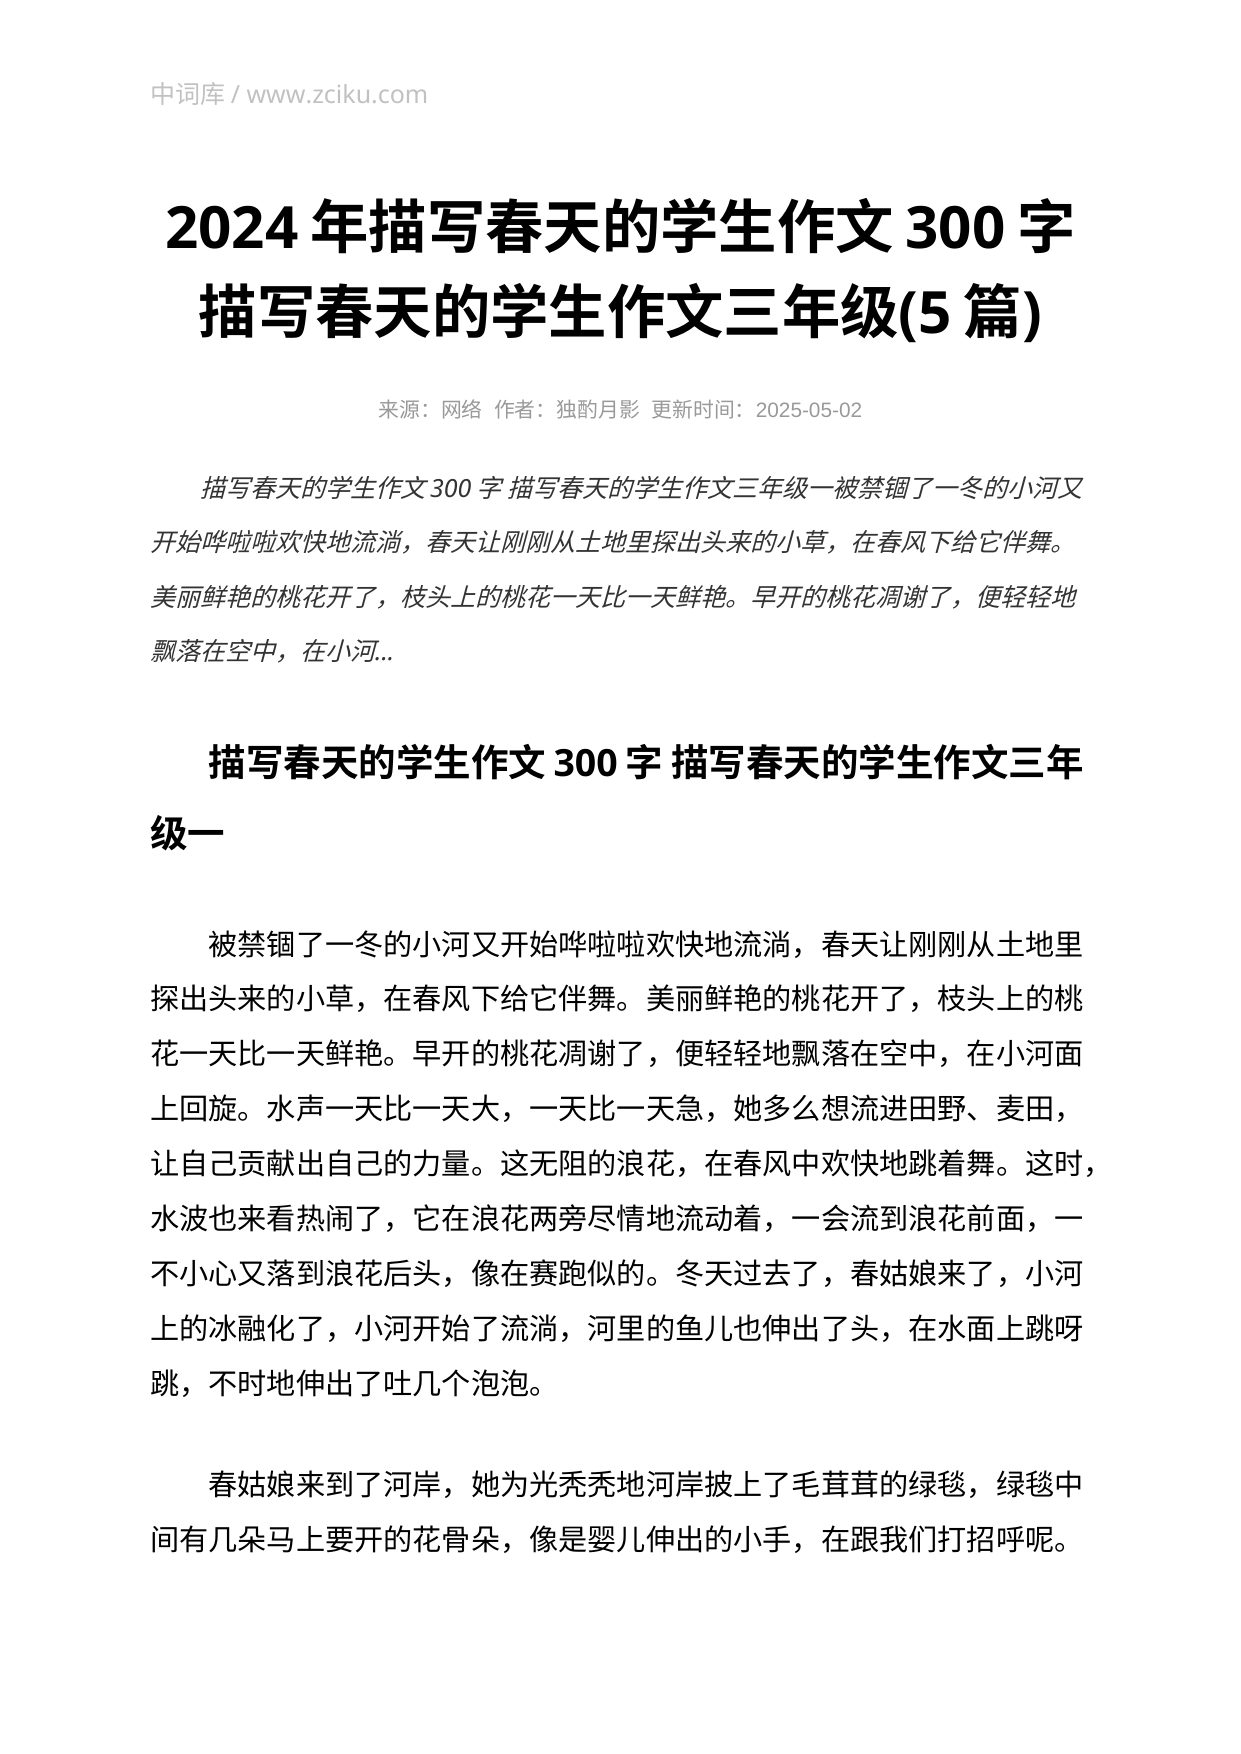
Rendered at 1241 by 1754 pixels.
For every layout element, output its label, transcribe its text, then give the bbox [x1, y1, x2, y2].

subtitle 2024年描写春天的学生作文300字 描写春天的学生作文三年级(5篇) [150, 181, 1090, 351]
text 描写春天的学生作文300字 描写春天的学生作文三年级一 [150, 733, 1090, 858]
text 来源：网络 作者：独酌月影 更新时间：2025-05-02 [150, 398, 1090, 422]
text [150, 1462, 1090, 1559]
text 被禁锢了一冬的小河又开始哗啦啦欢快地流淌，春天让刚刚从土地里探出头来的小草，在春风下给它伴舞。美丽鲜艳的桃花开了，枝头上的桃花一天比一天鲜艳。早开的桃花凋谢了，便轻轻地飘落在空中，在小河面上回旋。水声一天比一天大，一天比一天急，她多么想流进田野、麦田，让自己贡献出自己的力量。这无阻的浪花，在春风中欢快地跳着舞。这时，水波也来看热闹了，它在浪花两旁尽情地流动着，一会流到浪花前面，一不小心又落到浪花后头，像在赛跑似的。冬天过去了，春姑娘来了，小河上的冰融化了，小河开始了流淌，河里的鱼儿也伸出了头，在水面上跳呀跳，不时地伸出了吐几个泡泡。 [150, 921, 1090, 1402]
text 描写春天的学生作文300字 描写春天的学生作文三年级一被禁锢了一冬的小河又开始哗啦啦欢快地流淌，春天让刚刚从土地里探出头来的小草，在春风下给它伴舞。美丽鲜艳的桃花开了，枝头上的桃花一天比一天鲜艳。早开的桃花凋谢了，便轻轻地飘落在空中，在小河... [150, 468, 1090, 668]
